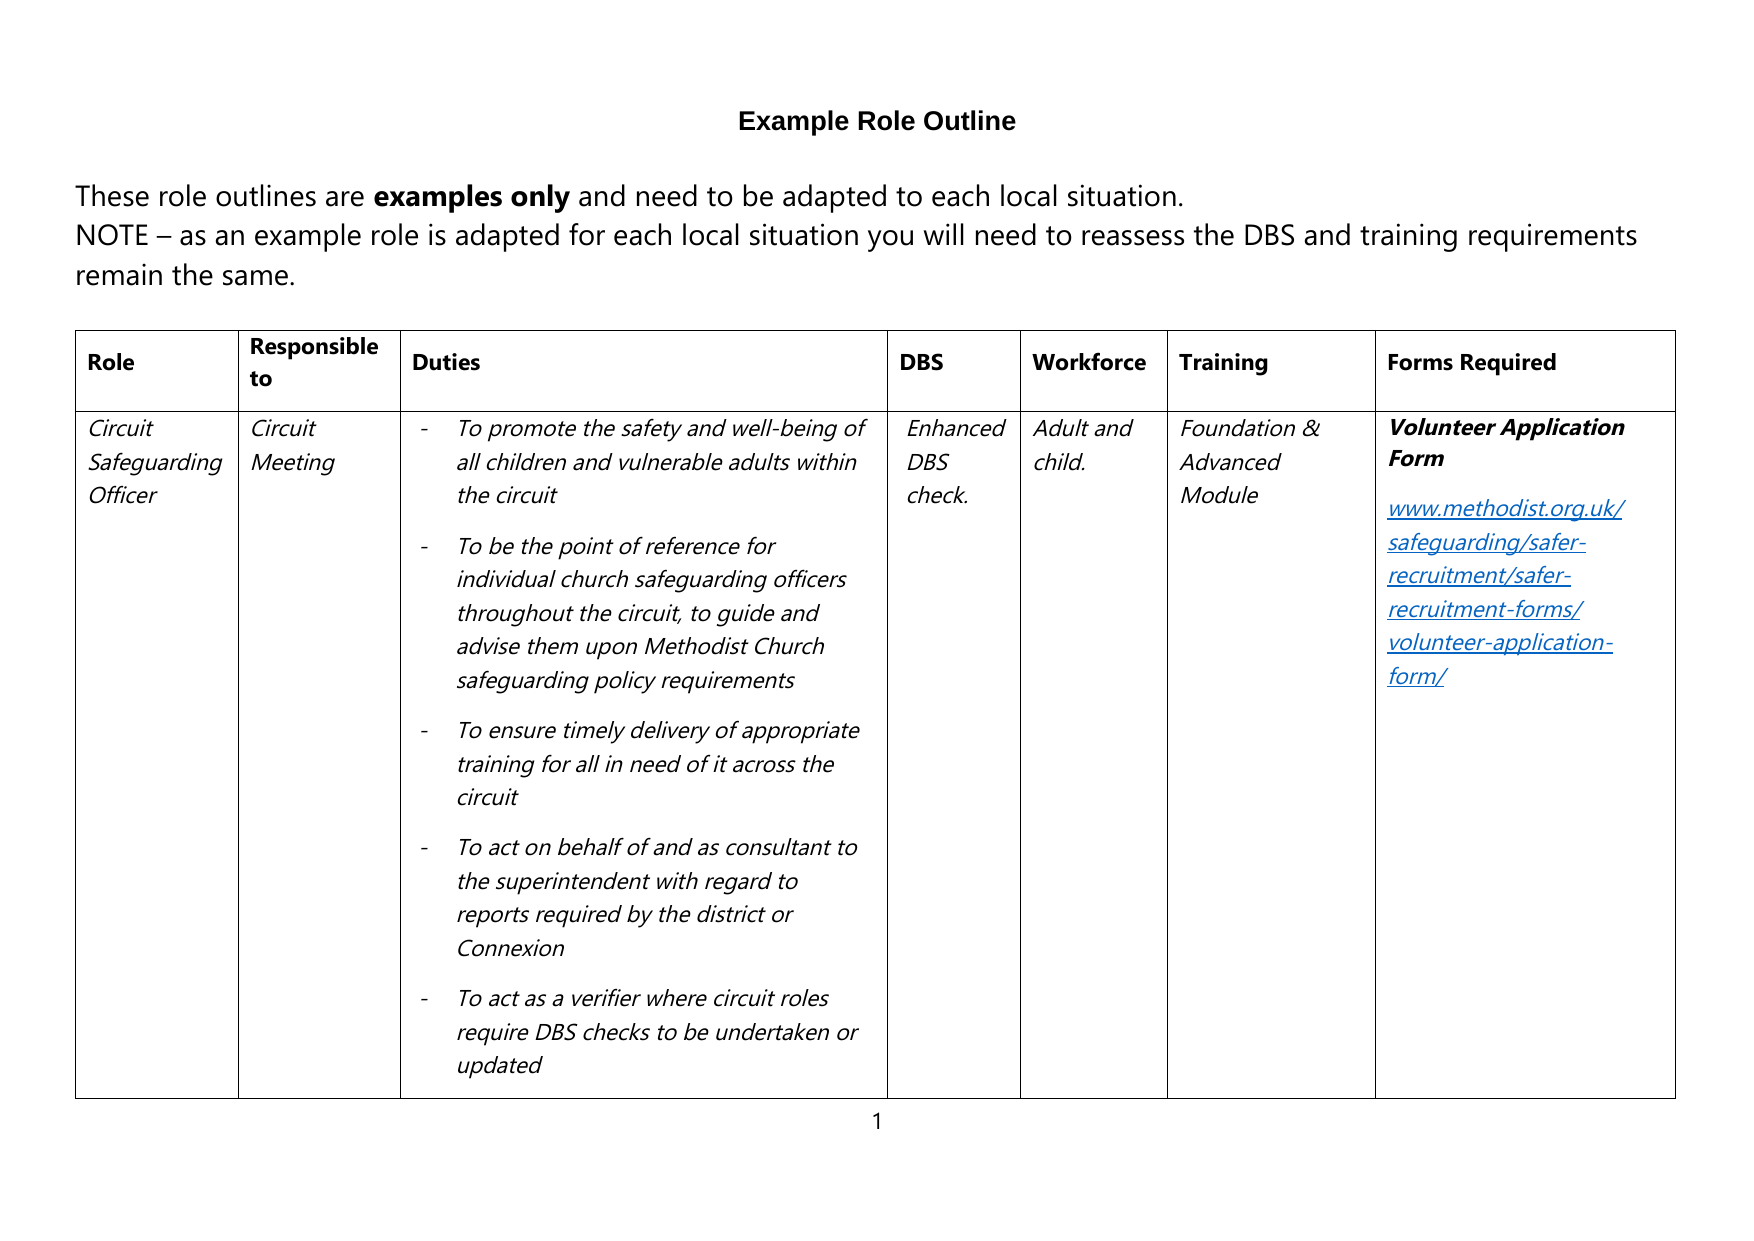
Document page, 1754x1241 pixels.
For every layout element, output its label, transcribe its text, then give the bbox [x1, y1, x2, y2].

text NOTE – as an example role is adapted for each local situation you will need to reassess the DBS and training requirements remain the same. [75, 213, 1679, 293]
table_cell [76, 412, 238, 1098]
table_header Role [76, 331, 238, 411]
table_header Responsible to [239, 331, 400, 411]
table_cell Enhanced DBS check. [888, 412, 1020, 1098]
table_cell Circuit Meeting [239, 412, 400, 1098]
table_header Workforce [1021, 331, 1167, 411]
text Example Role Outline [75, 105, 1679, 136]
text These role outlines are examples only and need to be adapted to each local situation. [75, 174, 1679, 213]
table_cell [1168, 412, 1375, 1098]
table_cell Adult and child. [1021, 412, 1167, 1098]
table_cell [1376, 412, 1675, 1098]
table_header Forms Required [1376, 331, 1675, 411]
table_header DBS [888, 331, 1020, 411]
table_header Duties [401, 331, 887, 411]
table_header Training [1168, 331, 1375, 411]
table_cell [401, 412, 887, 1098]
